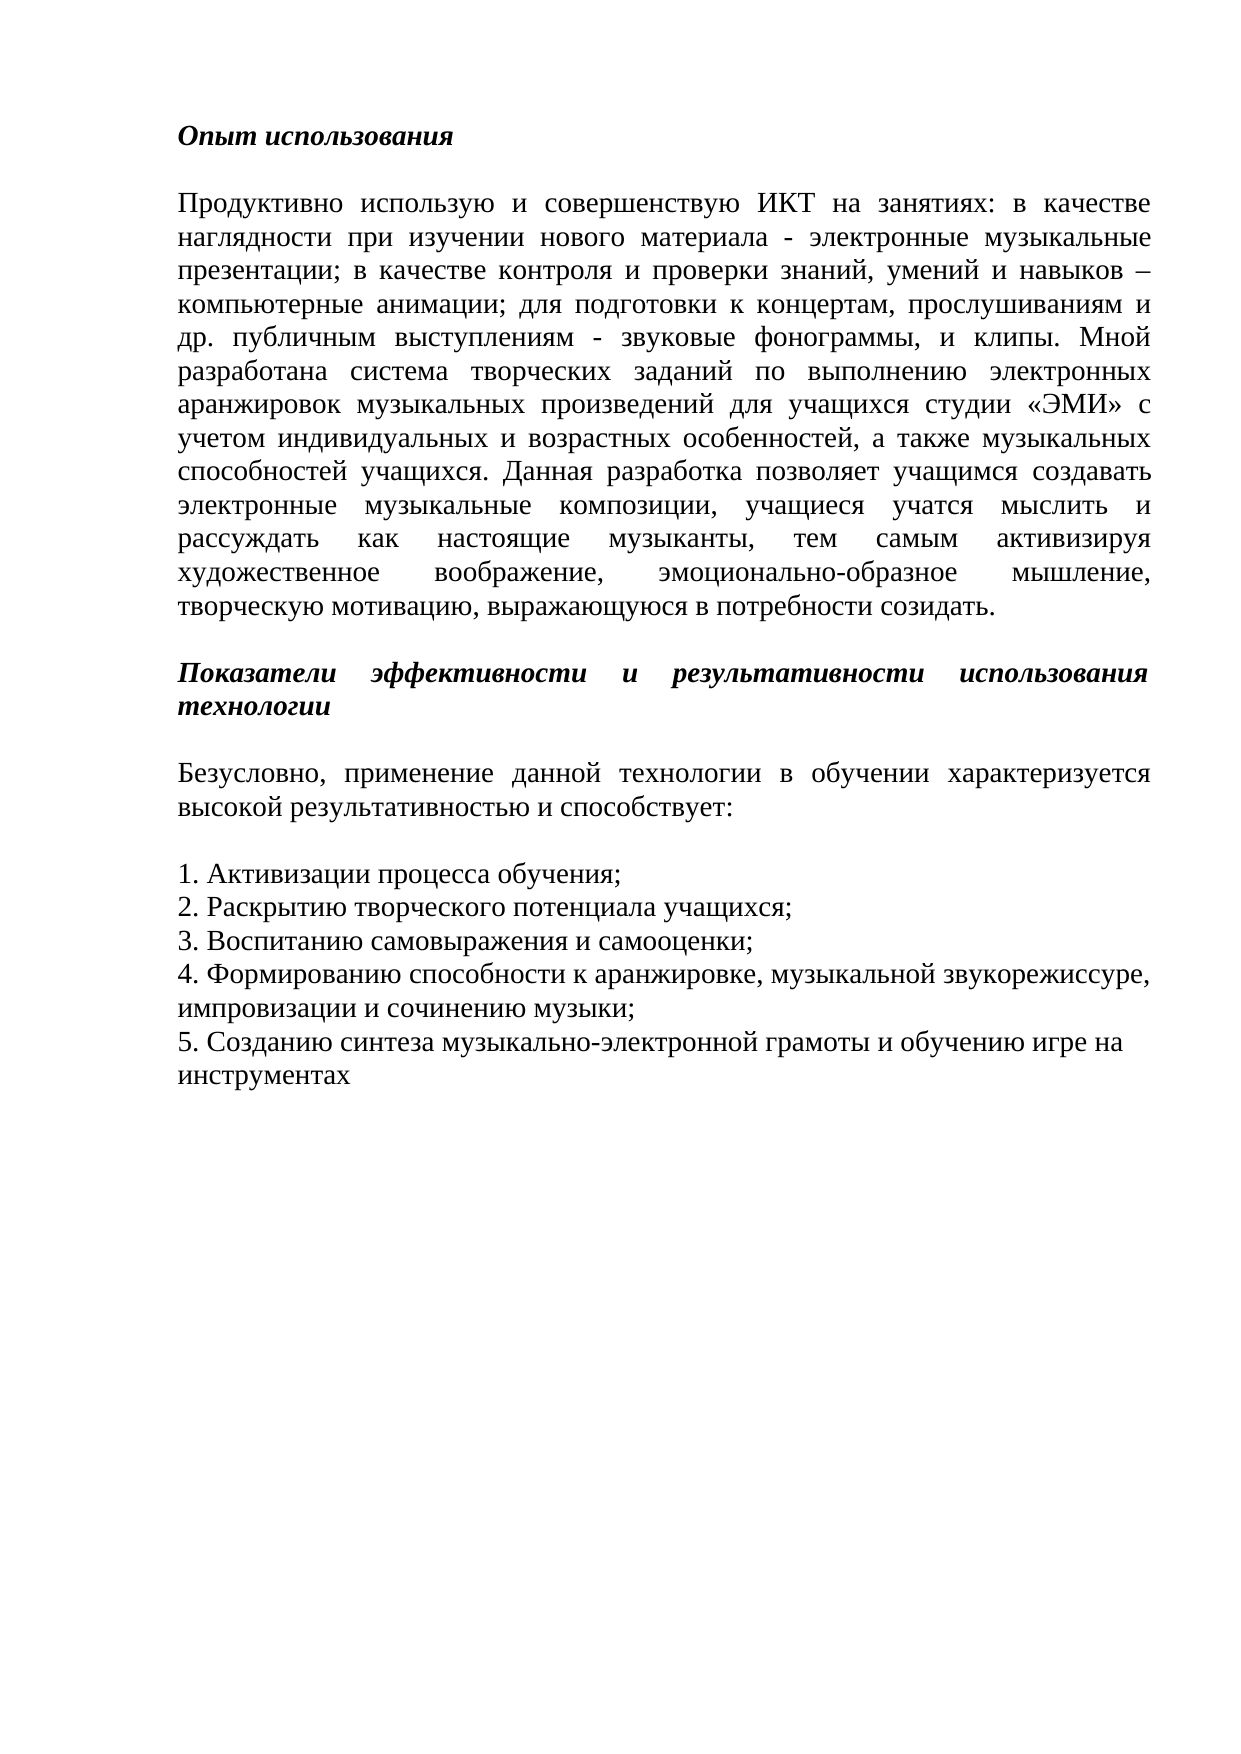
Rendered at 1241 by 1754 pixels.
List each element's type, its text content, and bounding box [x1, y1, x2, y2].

text 3. Воспитанию самовыражения и самооценки; [177, 923, 1152, 957]
text Показатели эффективности и результативности использования технологии [331, 655, 1152, 722]
text Опыт использования [177, 118, 1152, 152]
text Продуктивно использую и совершенствую ИКТ на занятиях: в качестве наглядности при изучении нового материала - электронные музыкальные презентации; в качестве контроля и проверки знаний, умений и навыков – компьютерные анимации; для подготовки к концертам, прослушиваниям и др. публичным выступлениям - звуковые фонограммы, и клипы. Мной разработана система творческих заданий по выполнению электронных аранжировок музыкальных произведений для учащихся студии «ЭМИ» с учетом индивидуальных и возрастных особенностей, а также музыкальных способностей учащихся. Данная разработка позволяет учащимся создавать электронные музыкальные композиции, учащиеся учатся мыслить и рассуждать как настоящие музыканты, тем самым активизируя художественное воображение, эмоционально-образное мышление, творческую мотивацию, выражающуюся в потребности созидать. [177, 185, 1152, 621]
text 1. Активизации процесса обучения; [177, 856, 1152, 889]
text 2. Раскрытию творческого потенциала учащихся; [177, 889, 1152, 923]
text Безусловно, применение данной технологии в обучении характеризуется высокой результативностью и способствует: [177, 755, 1152, 822]
text 4. Формированию способности к аранжировке, музыкальной звукорежиссуре, импровизации и сочинению музыки; [177, 957, 1152, 1024]
text 5. Созданию синтеза музыкально-электронной грамоты и обучению игре на инструментах [177, 1024, 1152, 1091]
